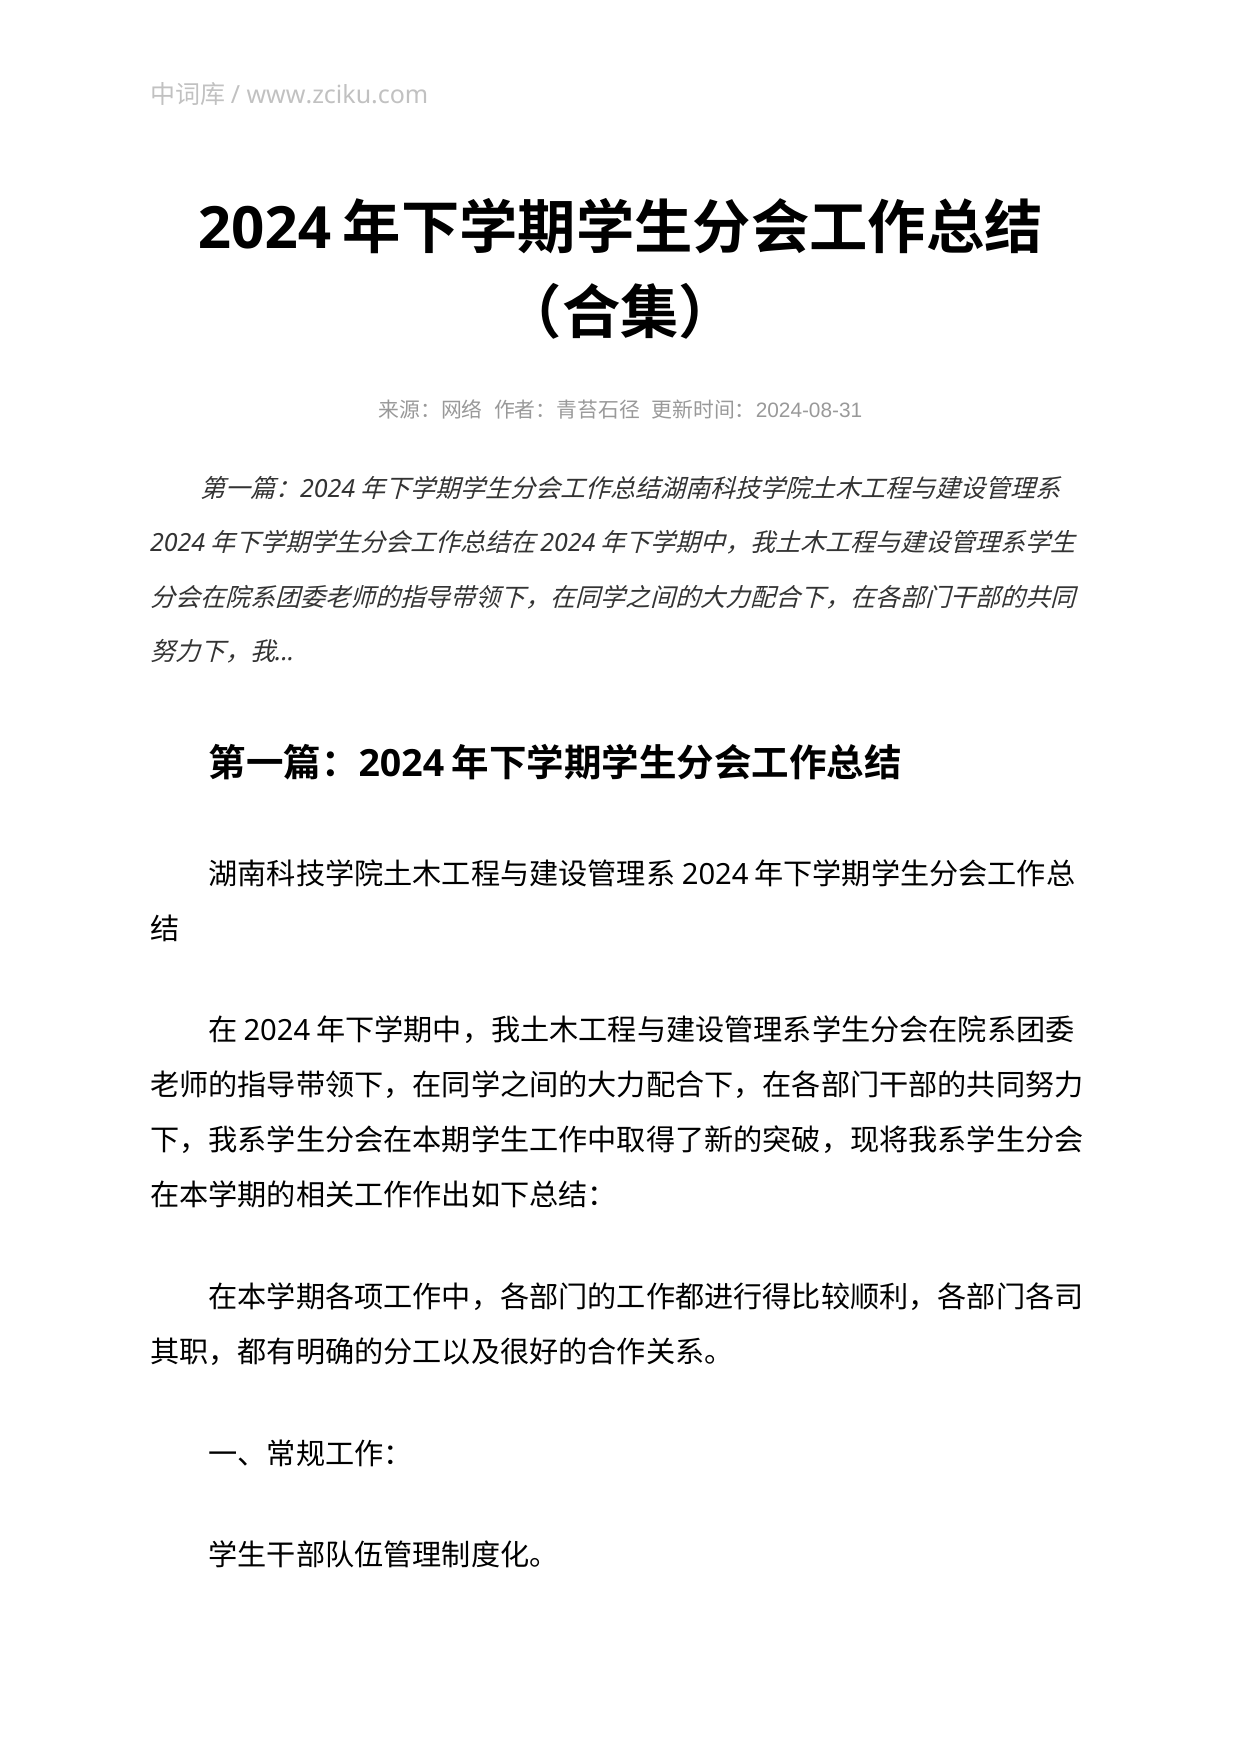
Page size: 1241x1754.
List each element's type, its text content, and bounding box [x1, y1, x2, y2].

text 在2024年下学期中，我土木工程与建设管理系学生分会在院系团委老师的指导带领下，在同学之间的大力配合下，在各部门干部的共同努力下，我系学生分会在本期学生工作中取得了新的突破，现将我系学生分会在本学期的相关工作作出如下总结： [150, 1007, 1090, 1214]
text 第一篇：2024年下学期学生分会工作总结 [150, 733, 1090, 787]
subtitle 2024年下学期学生分会工作总结（合集） [150, 181, 1090, 351]
text 在本学期各项工作中，各部门的工作都进行得比较顺利，各部门各司其职，都有明确的分工以及很好的合作关系。 [150, 1273, 1090, 1371]
text 学生干部队伍管理制度化。 [150, 1532, 1090, 1574]
text 湖南科技学院土木工程与建设管理系 2024年下学期学生分会工作总结 [150, 850, 1090, 947]
text 一、常规工作： [150, 1430, 1090, 1472]
text 来源：网络 作者：青苔石径 更新时间：2024-08-31 [150, 397, 1090, 421]
text 第一篇：2024年下学期学生分会工作总结湖南科技学院土木工程与建设管理系 2024年下学期学生分会工作总结在2024年下学期中，我土木工程与建设管理系学生分会在院系团委老师的指导带领下，在同学之间的大力配合下，在各部门干部的共同努力下，我... [150, 468, 1090, 668]
